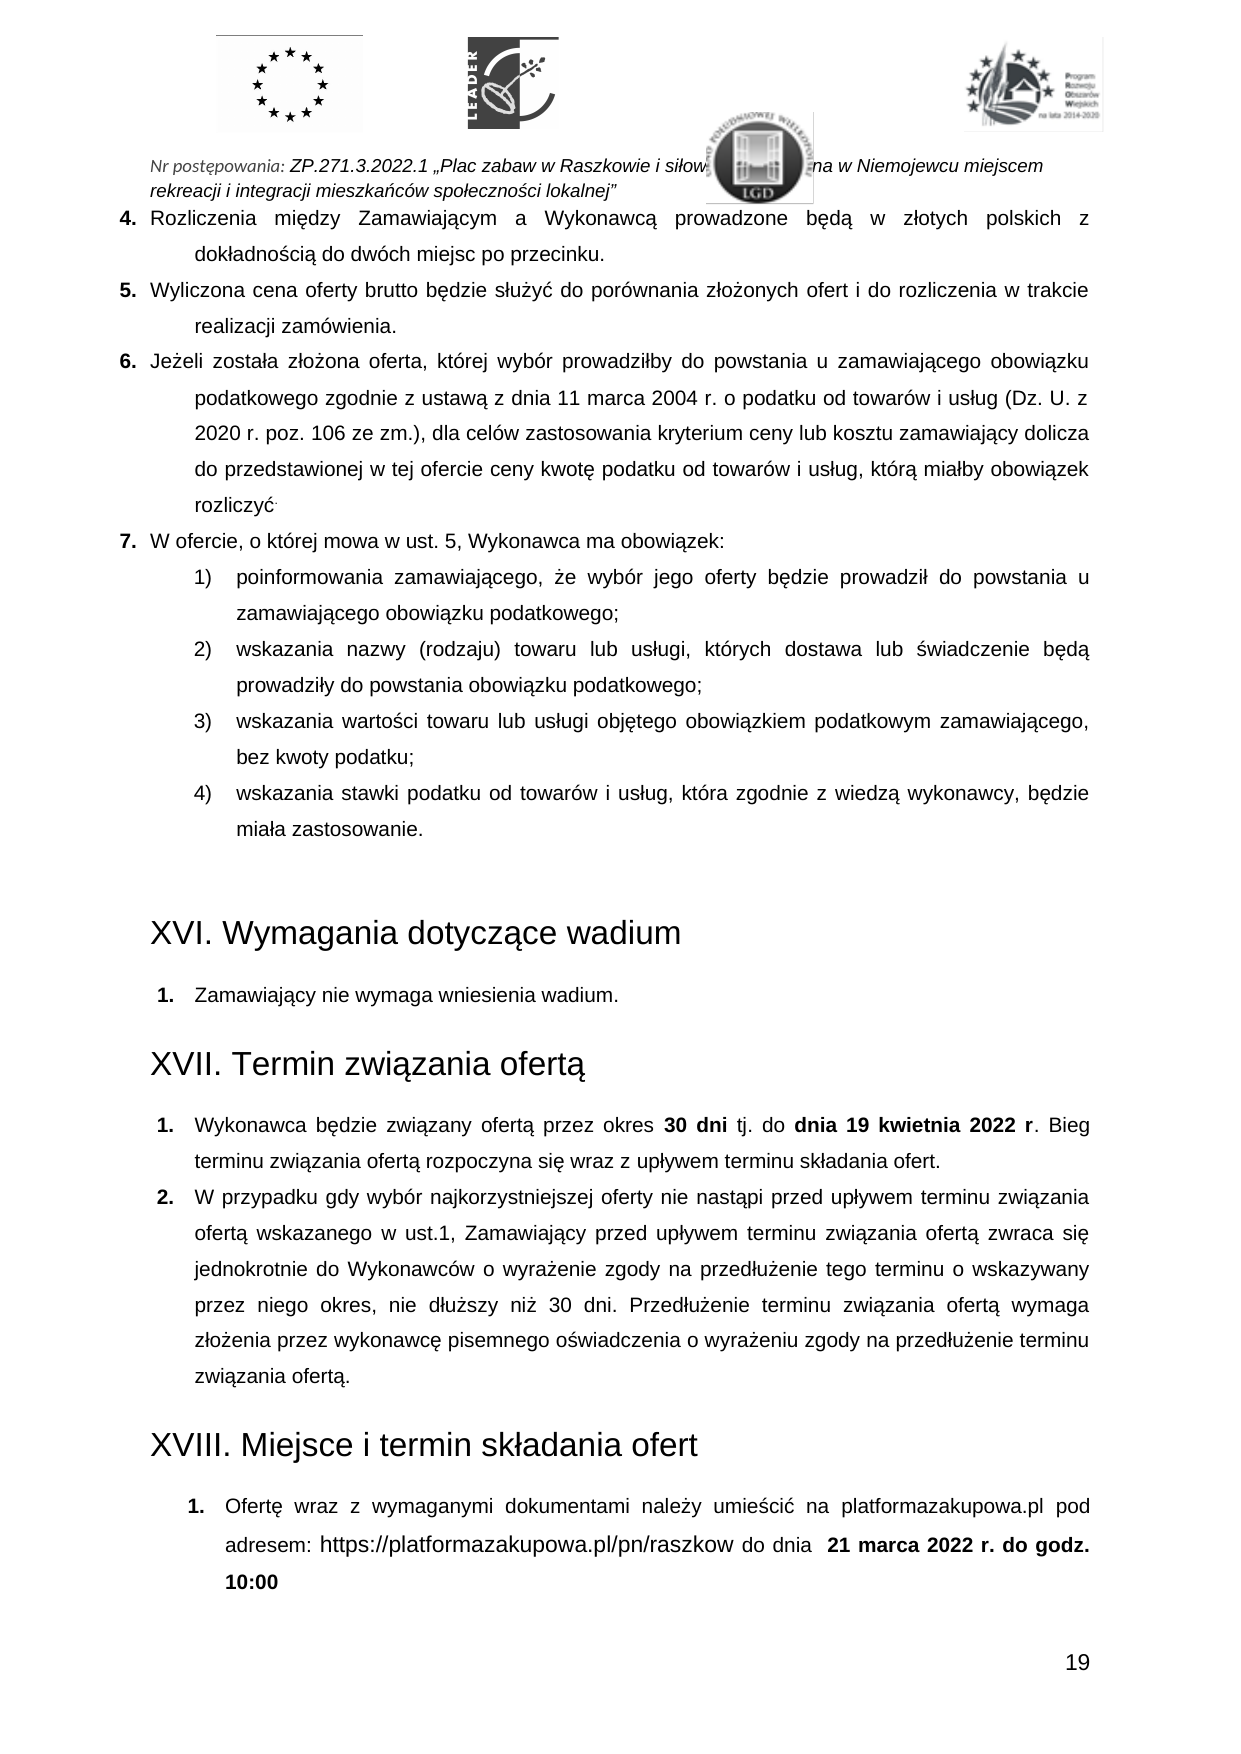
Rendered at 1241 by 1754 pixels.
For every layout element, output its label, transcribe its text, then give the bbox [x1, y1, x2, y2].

list Zamawiający nie wymaga wniesienia wadium. [157, 983, 1090, 1007]
text 4) wskazania stawki podatku od towarów i usług, która zgodnie z wiedzą wykonawcy, będzie miała zastosowanie. [193, 781, 1090, 841]
picture [467, 37, 559, 129]
picture [704, 112, 814, 203]
list Jeżeli została złożona oferta, której wybór prowadziłby do powstania u zamawiającego obowiązku podatkowego zgodnie z ustawą z dnia 11 marca 2004 r. o podatku od towarów i usług (Dz. U. z 2020 r. poz. 106 ze zm.), dla celów zastosowania kryterium ceny lub kosztu zamawiający dolicza do przedstawionej w tej ofercie ceny kwotę podatku od towarów i usług, którą miałby obowiązek rozliczyć. [119, 349, 1090, 517]
subtitle XVI. Wymagania dotyczące wadium [150, 913, 1090, 952]
text 3) wskazania wartości towaru lub usługi objętego obowiązkiem podatkowym zamawiającego, bez kwoty podatku; [193, 709, 1090, 769]
list W ofercie, o której mowa w ust. 5, Wykonawca ma obowiązek: [119, 529, 1090, 553]
subtitle XVII. Termin związania ofertą [150, 1043, 1090, 1082]
list Ofertę wraz z wymaganymi dokumentami należy umieścić na platformazakupowa.pl pod adresem: https://platformazakupowa.pl/pn/raszkow do dnia 21 marca 2022 r. do godz. 10:00 [187, 1494, 1090, 1594]
picture [962, 37, 1104, 130]
list W przypadku gdy wybór najkorzystniejszej oferty nie nastąpi przed upływem terminu związania ofertą wskazanego w ust.1, Zamawiający przed upływem terminu związania ofertą zwraca się jednokrotnie do Wykonawców o wyrażenie zgody na przedłużenie tego terminu o wskazywany przez niego okres, nie dłuższy niż 30 dni. Przedłużenie terminu związania ofertą wymaga złożenia przez wykonawcę pisemnego oświadczenia o wyrażeniu zgody na przedłużenie terminu związania ofertą. [157, 1184, 1090, 1388]
subtitle XVIII. Miejsce i termin składania ofert [150, 1425, 1090, 1464]
text 2) wskazania nazwy (rodzaju) towaru lub usługi, których dostawa lub świadczenie będą prowadziły do powstania obowiązku podatkowego; [193, 637, 1090, 697]
list Wykonawca będzie związany ofertą przez okres 30 dni tj. do dnia 19 kwietnia 2022 r. Bieg terminu związania ofertą rozpoczyna się wraz z upływem terminu składania ofert. [157, 1113, 1090, 1173]
picture [216, 35, 363, 133]
list Rozliczenia między Zamawiającym a Wykonawcą prowadzone będą w złotych polskich z dokładnością do dwóch miejsc po przecinku. [119, 206, 1090, 266]
list Wyliczona cena oferty brutto będzie służyć do porównania złożonych ofert i do rozliczenia w trakcie realizacji zamówienia. [119, 277, 1090, 337]
text 1) poinformowania zamawiającego, że wybór jego oferty będzie prowadził do powstania u zamawiającego obowiązku podatkowego; [193, 565, 1090, 625]
